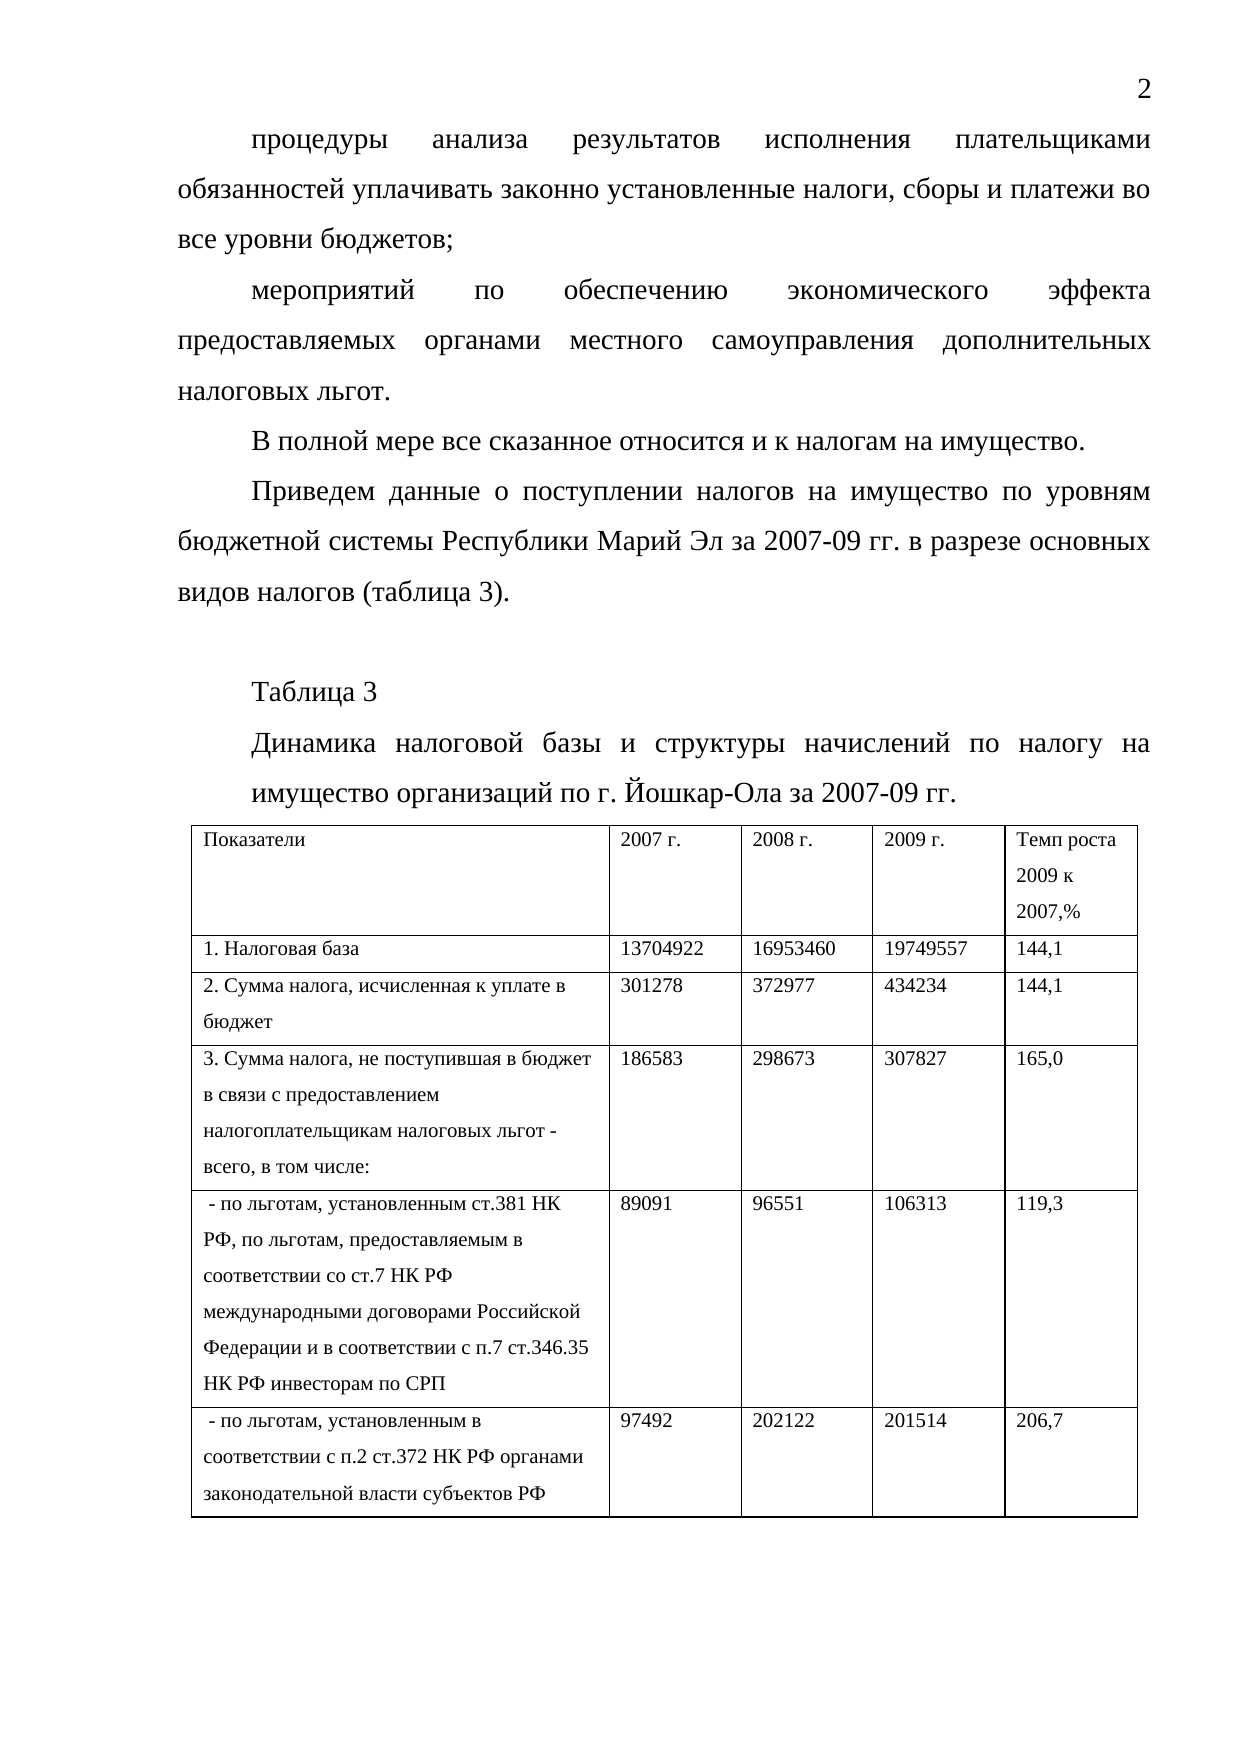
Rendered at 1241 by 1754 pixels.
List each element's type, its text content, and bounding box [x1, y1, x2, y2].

table_header Темп роста 2009 к 2007,% [1006, 826, 1137, 934]
table_header 2009 г. [873, 826, 1004, 934]
text Таблица 3 [177, 674, 1152, 708]
table_cell 372977 [742, 973, 872, 1045]
table_cell 106313 [873, 1191, 1004, 1407]
table_cell 144,1 [1006, 973, 1137, 1045]
text В полной мере все сказанное относится и к налогам на имущество. [177, 423, 1152, 456]
table_cell 13704922 [610, 936, 741, 972]
text процедуры анализа результатов исполнения плательщиками обязанностей уплачивать законно установленные налоги, сборы и платежи во все уровни бюджетов; [177, 121, 1152, 255]
table_cell 298673 [742, 1046, 872, 1190]
table_cell 307827 [873, 1046, 1004, 1190]
table_cell 96551 [742, 1191, 872, 1407]
table_cell 97492 [610, 1408, 741, 1516]
table_cell - по льготам, установленным ст.381 НК РФ, по льготам, предоставляемым в соответствии со ст.7 НК РФ международными договорами Российской Федерации и в соответствии с п.7 ст.346.35 НК РФ инвесторам по СРП [192, 1191, 609, 1407]
table_cell 206,7 [1006, 1408, 1137, 1516]
table_cell 165,0 [1006, 1046, 1137, 1190]
table_header 2007 г. [610, 826, 741, 934]
table_cell - по льготам, установленным в соответствии с п.2 ст.372 НК РФ органами законодательной власти субъектов РФ [192, 1408, 609, 1516]
table_cell 144,1 [1006, 936, 1137, 972]
table_cell 301278 [610, 973, 741, 1045]
table_cell 89091 [610, 1191, 741, 1407]
table_cell 201514 [873, 1408, 1004, 1516]
table_cell 434234 [873, 973, 1004, 1045]
text Динамика налоговой базы и структуры начислений по налогу на имущество организаций по г. Йошкар-Ола за 2007-09 гг. [251, 725, 1152, 809]
table_cell 2. Сумма налога, исчисленная к уплате в бюджет [192, 973, 609, 1045]
table_header Показатели [192, 826, 609, 934]
table_cell 1. Налоговая база [192, 936, 609, 972]
table_cell 202122 [742, 1408, 872, 1516]
table_cell 16953460 [742, 936, 872, 972]
table_header 2008 г. [742, 826, 872, 934]
text Приведем данные о поступлении налогов на имущество по уровням бюджетной системы Республики Марий Эл за 2007-09 гг. в разрезе основных видов налогов (таблица 3). [177, 473, 1152, 607]
table_cell 186583 [610, 1046, 741, 1190]
table_cell 3. Сумма налога, не поступившая в бюджет в связи с предоставлением налогоплательщикам налоговых льгот - всего, в том числе: [192, 1046, 609, 1190]
text мероприятий по обеспечению экономического эффекта предоставляемых органами местного самоуправления дополнительных налоговых льгот. [177, 272, 1152, 406]
table_cell 19749557 [873, 936, 1004, 972]
table_cell 119,3 [1006, 1191, 1137, 1407]
